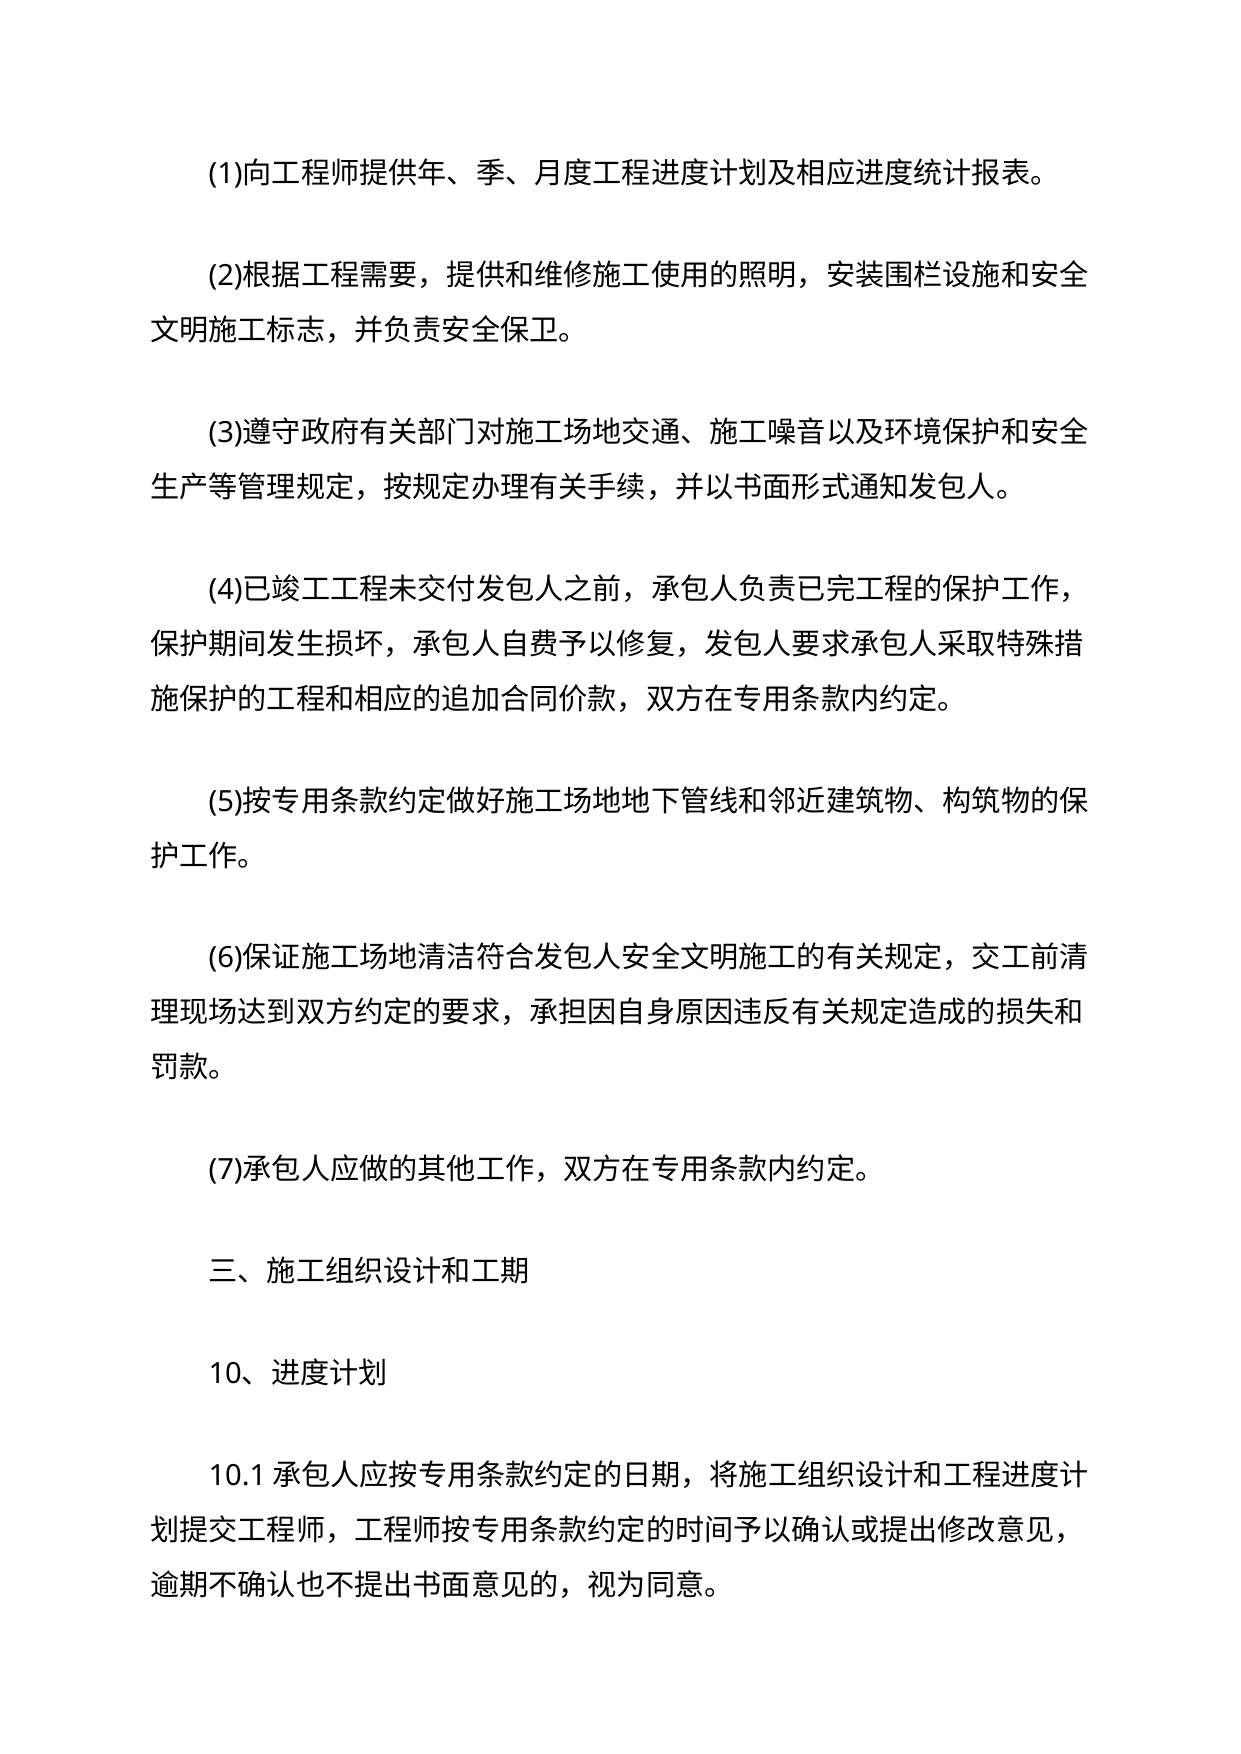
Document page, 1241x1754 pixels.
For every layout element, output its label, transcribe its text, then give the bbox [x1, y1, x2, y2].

text (2)根据工程需要，提供和维修施工使用的照明，安装围栏设施和安全文明施工标志，并负责安全保卫。 [150, 252, 1090, 349]
text (6)保证施工场地清洁符合发包人安全文明施工的有关规定，交工前清理现场达到双方约定的要求，承担因自身原因违反有关规定造成的损失和罚款。 [150, 934, 1090, 1086]
text (7)承包人应做的其他工作，双方在专用条款内约定。 [150, 1146, 1090, 1188]
text (3)遵守政府有关部门对施工场地交通、施工噪音以及环境保护和安全生产等管理规定，按规定办理有关手续，并以书面形式通知发包人。 [150, 409, 1090, 506]
text 三、施工组织设计和工期 [150, 1248, 1090, 1290]
text (5)按专用条款约定做好施工场地地下管线和邻近建筑物、构筑物的保护工作。 [150, 777, 1090, 874]
text (1)向工程师提供年、季、月度工程进度计划及相应进度统计报表。 [150, 150, 1090, 192]
text 10.1承包人应按专用条款约定的日期，将施工组织设计和工程进度计划提交工程师，工程师按专用条款约定的时间予以确认或提出修改意见，逾期不确认也不提出书面意见的，视为同意。 [150, 1451, 1090, 1603]
text (4)已竣工工程未交付发包人之前，承包人负责已完工程的保护工作，保护期间发生损坏，承包人自费予以修复，发包人要求承包人采取特殊措施保护的工程和相应的追加合同价款，双方在专用条款内约定。 [150, 566, 1090, 718]
text 10、进度计划 [150, 1349, 1090, 1392]
